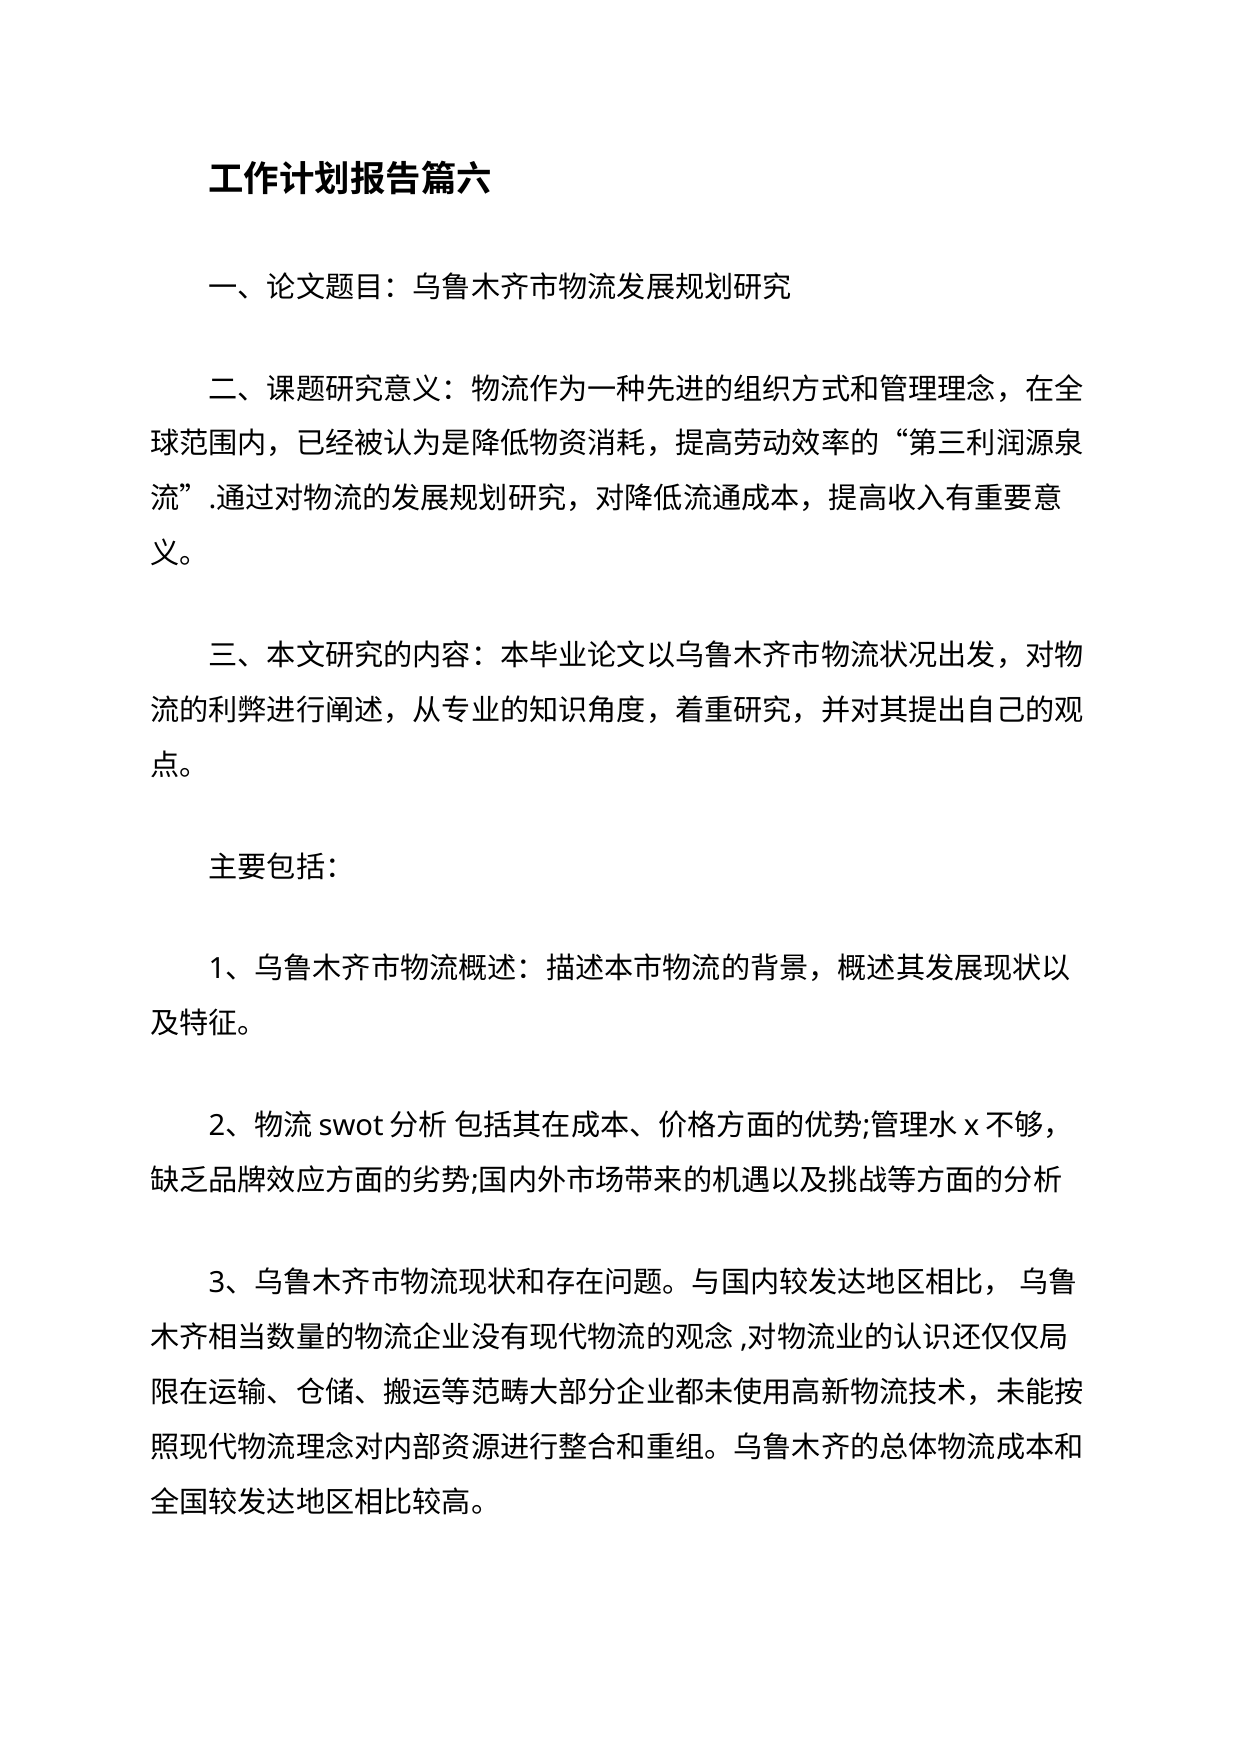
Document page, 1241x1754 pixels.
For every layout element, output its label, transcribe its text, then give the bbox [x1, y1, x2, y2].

text 3、乌鲁木齐市物流现状和存在问题。与国内较发达地区相比， 乌鲁木齐相当数量的物流企业没有现代物流的观念 ,对物流业的认识还仅仅局限在运输、仓储、搬运等范畴大部分企业都未使用高新物流技术，未能按照现代物流理念对内部资源进行整合和重组。乌鲁木齐的总体物流成本和全国较发达地区相比较高。 [150, 1259, 1090, 1521]
text 一、论文题目：乌鲁木齐市物流发展规划研究 [150, 263, 1090, 306]
text 2、物流swot分析 包括其在成本、价格方面的优势;管理水x不够，缺乏品牌效应方面的劣势;国内外市场带来的机遇以及挑战等方面的分析 [150, 1102, 1090, 1199]
text 1、乌鲁木齐市物流概述：描述本市物流的背景，概述其发展现状以及特征。 [150, 945, 1090, 1042]
text 工作计划报告篇六 [150, 150, 1090, 201]
text 主要包括： [150, 843, 1090, 886]
text 三、本文研究的内容：本毕业论文以乌鲁木齐市物流状况出发，对物流的利弊进行阐述，从专业的知识角度，着重研究，并对其提出自己的观点。 [150, 632, 1090, 784]
text 二、课题研究意义：物流作为一种先进的组织方式和管理理念，在全球范围内，已经被认为是降低物资消耗，提高劳动效率的“第三利润源泉流”.通过对物流的发展规划研究，对降低流通成本，提高收入有重要意义。 [150, 365, 1090, 572]
